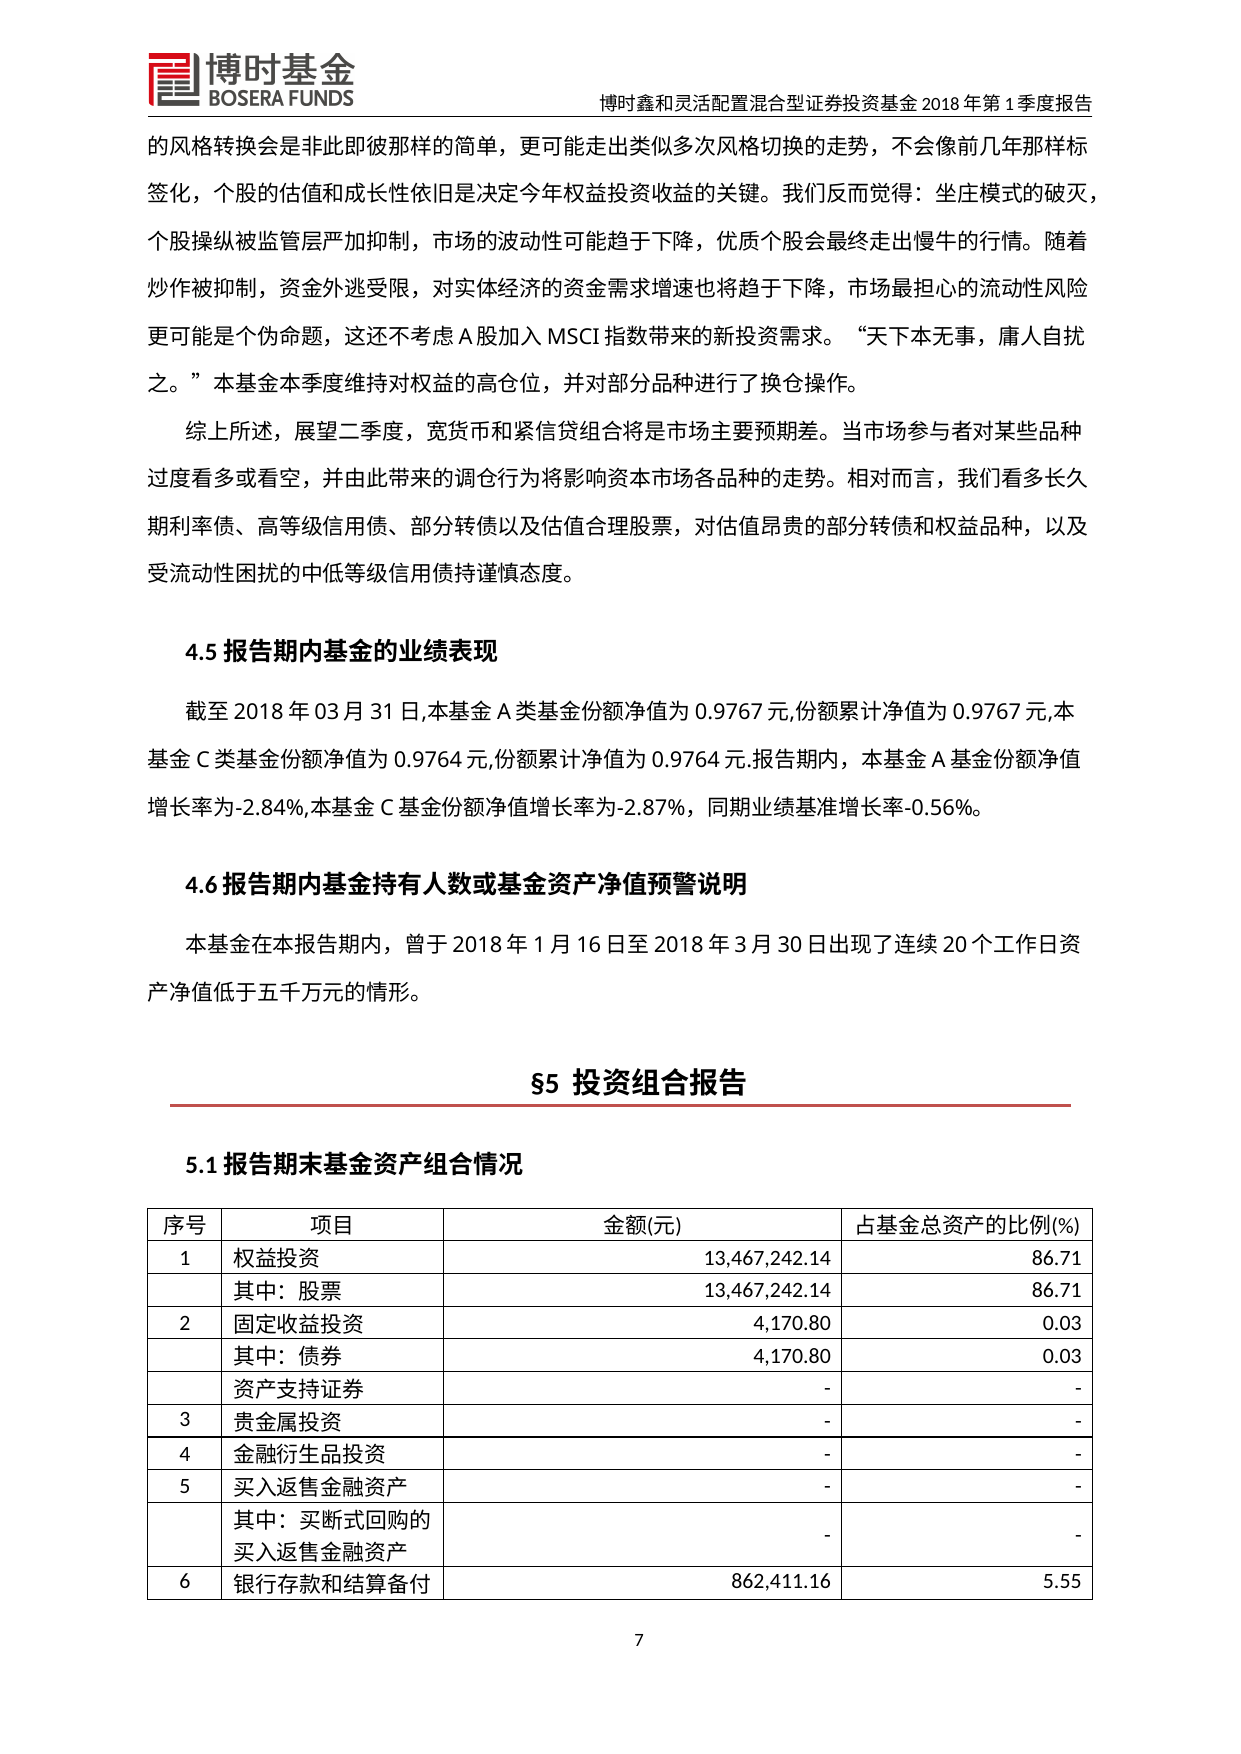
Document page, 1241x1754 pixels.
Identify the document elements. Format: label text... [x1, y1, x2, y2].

table_cell 1 [148, 1241, 221, 1273]
table_cell 5.55 [842, 1567, 1092, 1599]
table_header 金额(元) [444, 1209, 841, 1240]
table_cell - [842, 1470, 1092, 1502]
table_cell - [444, 1438, 841, 1469]
table_cell [148, 1274, 221, 1306]
table_cell 2 [148, 1307, 221, 1338]
table_cell 86.71 [842, 1241, 1092, 1273]
text 5.1 报告期末基金资产组合情况 [148, 1144, 1092, 1180]
table_cell [148, 1503, 221, 1566]
table_cell 权益投资 [222, 1241, 443, 1273]
table_header 项目 [222, 1209, 443, 1240]
table_cell 4 [148, 1438, 221, 1469]
table_cell 13,467,242.14 [444, 1274, 841, 1306]
picture [148, 53, 355, 106]
table_cell - [842, 1372, 1092, 1404]
table_cell 5 [148, 1470, 221, 1502]
subtitle §5 投资组合报告 [169, 1060, 1071, 1107]
table_cell 0.03 [842, 1339, 1092, 1371]
table_cell 其中：债券 [222, 1339, 443, 1371]
text 综上所述，展望二季度，宽货币和紧信贷组合将是市场主要预期差。当市场参与者对某些品种过度看多或看空，并由此带来的调仓行为将影响资本市场各品种的走势。相对而言，我们看多长久期利率债、高等级信用债、部分转债以及估值合理股票，对估值昂贵的部分转债和权益品种，以及受流动性困扰的中低等级信用债持谨慎态度。 [148, 414, 1092, 588]
table_cell - [444, 1372, 841, 1404]
table_cell 4,170.80 [444, 1307, 841, 1338]
table_cell 862,411.16 [444, 1567, 841, 1599]
table_cell [148, 1372, 221, 1404]
table_cell 13,467,242.14 [444, 1241, 841, 1273]
table_cell - [842, 1405, 1092, 1436]
text 4.5 报告期内基金的业绩表现 [148, 631, 1092, 667]
table_cell 贵金属投资 [222, 1405, 443, 1436]
table_header 占基金总资产的比例(%) [842, 1209, 1092, 1240]
table_cell 固定收益投资 [222, 1307, 443, 1338]
table_cell 银行存款和结算备付金合计 [222, 1567, 443, 1599]
table_header 序号 [148, 1209, 221, 1240]
table_cell - [444, 1470, 841, 1502]
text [148, 129, 1092, 398]
table_cell - [444, 1503, 841, 1566]
table_cell 4,170.80 [444, 1339, 841, 1371]
table_cell 6 [148, 1567, 221, 1599]
text 4.6报告期内基金持有人数或基金资产净值预警说明 [148, 864, 1092, 900]
text 截至2018年03月31日,本基金A类基金份额净值为0.9767元,份额累计净值为0.9767元,本基金C类基金份额净值为0.9764元,份额累计净值为0.9764元.报告期内，本基金A基金份额净值增长率为-2.84%,本基金C基金份额净值增长率为-2.87%，同期业绩基准增长率-0.56%。 [148, 694, 1092, 821]
table_cell 资产支持证券 [222, 1372, 443, 1404]
table_cell 3 [148, 1405, 221, 1436]
table_cell 其中：买断式回购的买入返售金融资产 [222, 1503, 443, 1566]
table_cell 其中：股票 [222, 1274, 443, 1306]
table_cell - [444, 1405, 841, 1436]
table_cell - [842, 1438, 1092, 1469]
table_cell 金融衍生品投资 [222, 1438, 443, 1469]
table_cell - [842, 1503, 1092, 1566]
text 本基金在本报告期内，曾于2018年1月16日至2018年3月30日出现了连续20个工作日资产净值低于五千万元的情形。 [148, 927, 1092, 1007]
table_cell 买入返售金融资产 [222, 1470, 443, 1502]
table_cell 86.71 [842, 1274, 1092, 1306]
table_cell [148, 1339, 221, 1371]
table_cell 0.03 [842, 1307, 1092, 1338]
